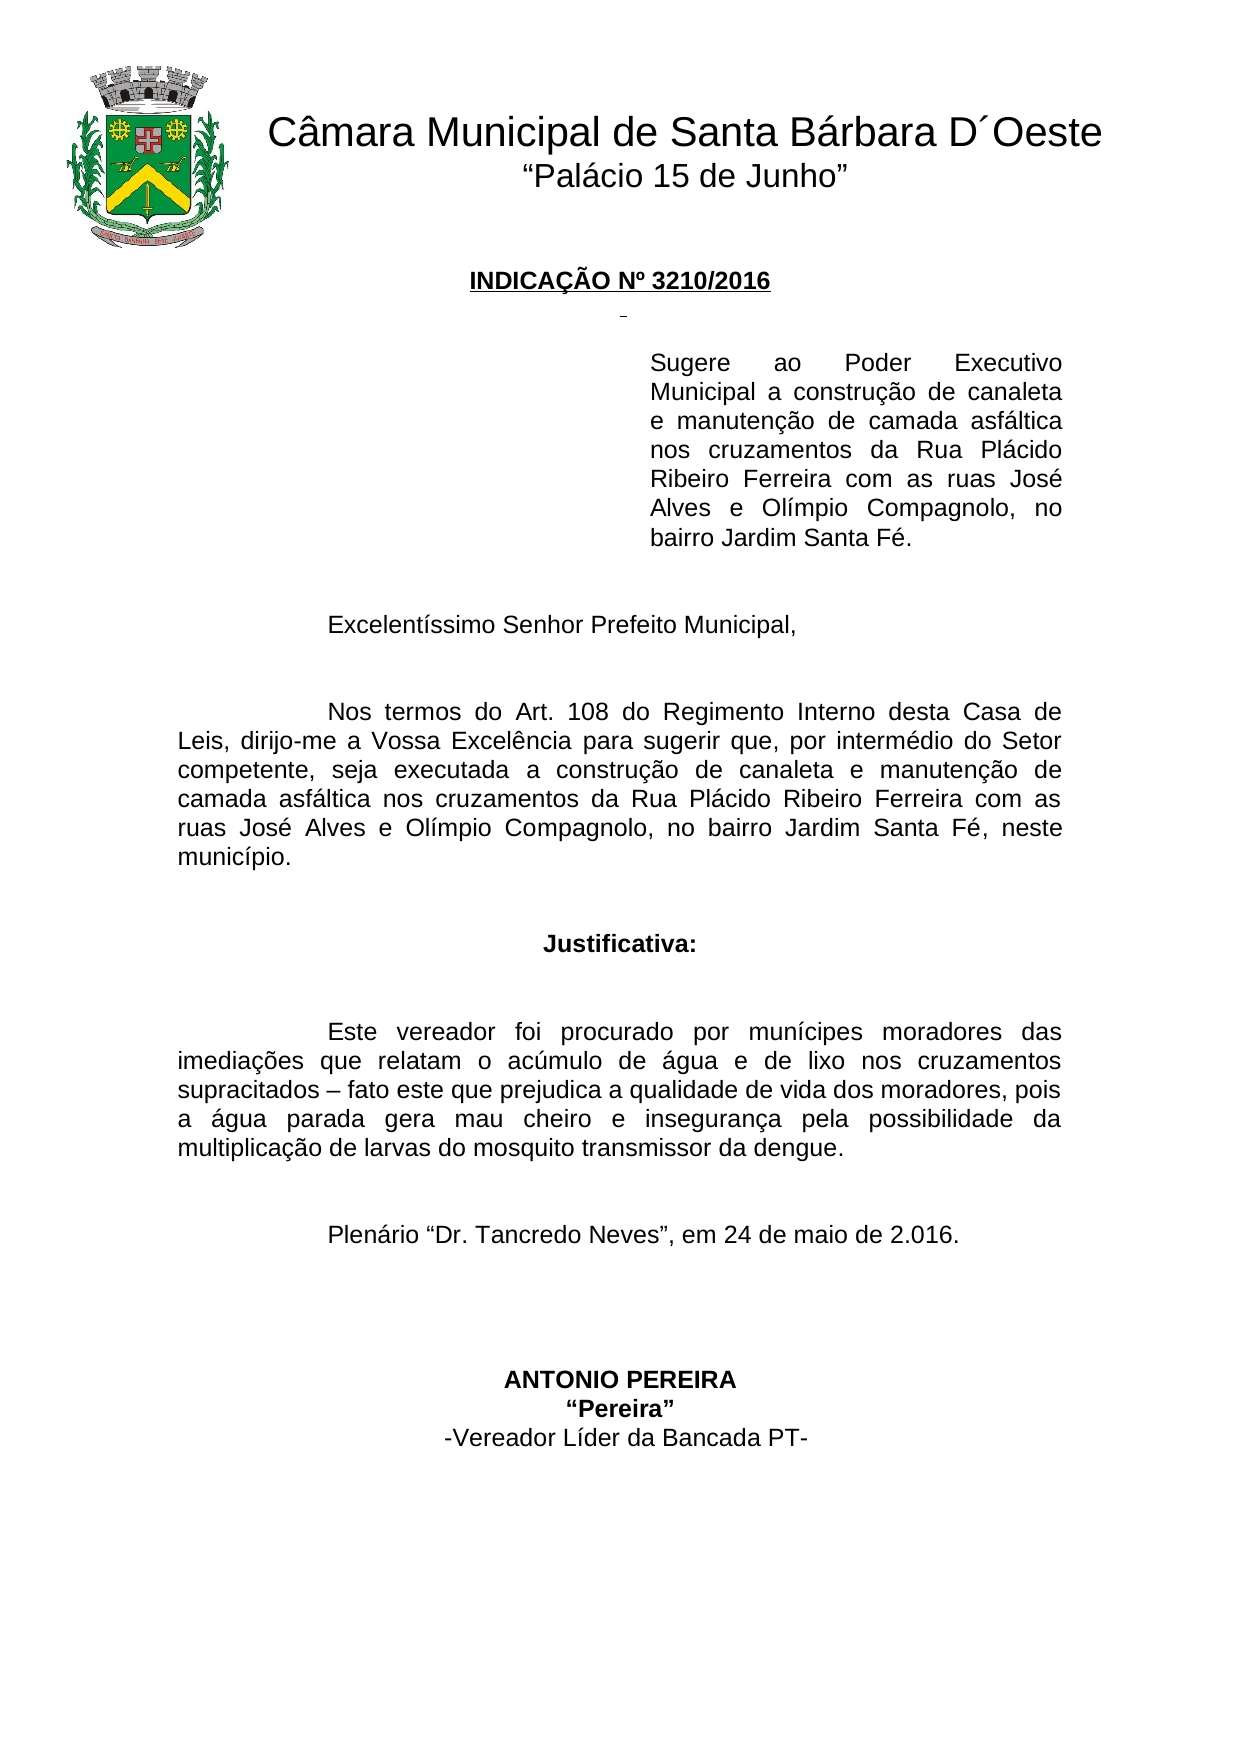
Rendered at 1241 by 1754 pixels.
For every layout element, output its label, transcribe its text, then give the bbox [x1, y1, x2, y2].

text Justificativa: [177, 929, 1063, 958]
text ANTONIO PEREIRA [177, 1365, 1063, 1394]
text Sugere ao Poder Executivo Municipal a construção de canaleta e manutenção de camada asfáltica nos cruzamentos da Rua Plácido Ribeiro Ferreira com as ruas José Alves e Olímpio Compagnolo, no bairro Jardim Santa Fé. [650, 348, 1063, 551]
text -Vereador Líder da Bancada PT- [177, 1423, 1063, 1452]
text Este vereador foi procurado por munícipes moradores das imediações que relatam o acúmulo de água e de lixo nos cruzamentos supracitados – fato este que prejudica a qualidade de vida dos moradores, pois a água parada gera mau cheiro e insegurança pela possibilidade da multiplicação de larvas do mosquito transmissor da dengue. [177, 1016, 1063, 1162]
text “Pereira” [177, 1394, 1063, 1423]
text Plenário “Dr. Tancredo Neves”, em 24 de maio de 2.016. [177, 1220, 1063, 1249]
text Excelentíssimo Senhor Prefeito Municipal, [177, 609, 1063, 639]
picture [66, 66, 236, 255]
title INDICAÇÃO Nº 3210/2016 [177, 266, 1063, 295]
text Nos termos do Art. 108 do Regimento Interno desta Casa de Leis, dirijo-me a Vossa Excelência para sugerir que, por intermédio do Setor competente, seja executada a construção de canaleta e manutenção de camada asfáltica nos cruzamentos da Rua Plácido Ribeiro Ferreira com as ruas José Alves e Olímpio Compagnolo, no bairro Jardim Santa Fé, neste município. [177, 697, 1063, 871]
